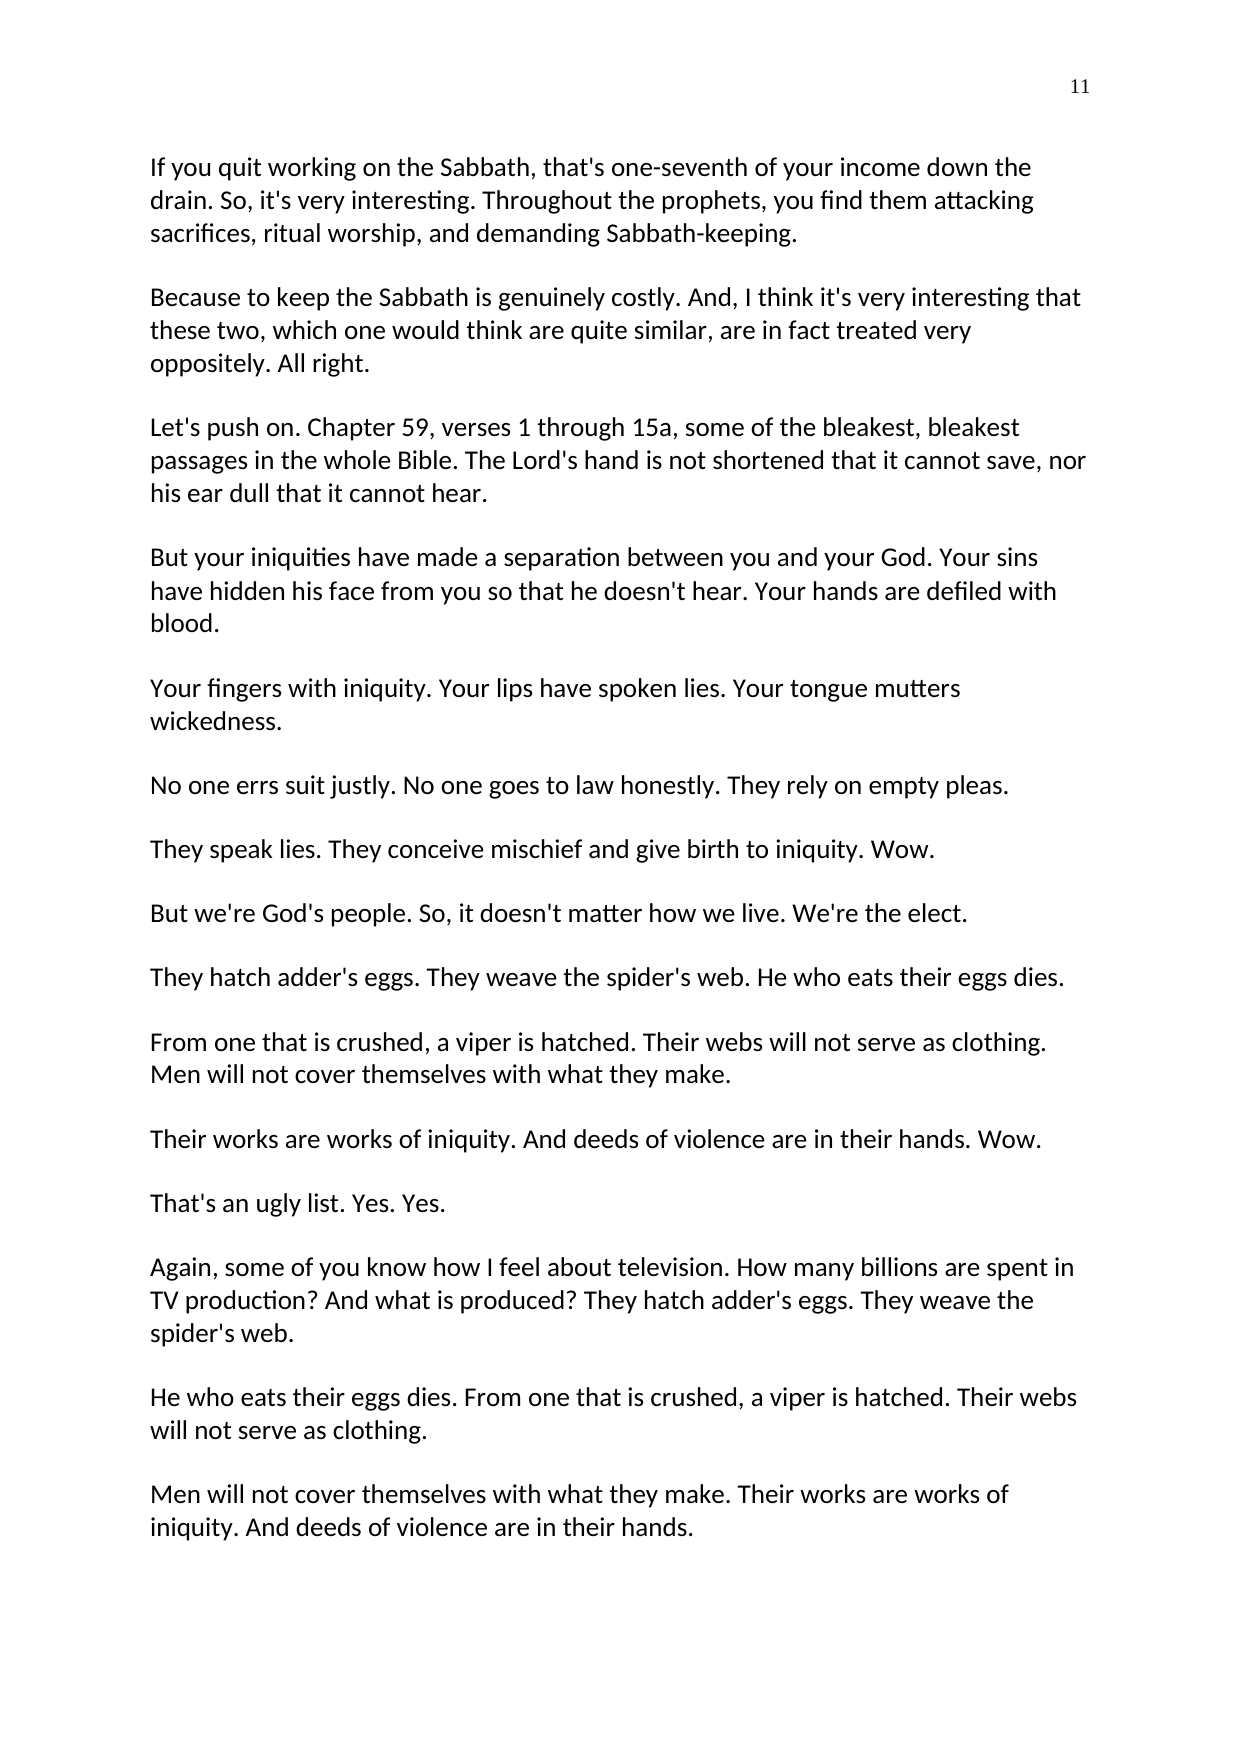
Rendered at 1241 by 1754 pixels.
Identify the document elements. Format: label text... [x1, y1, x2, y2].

text If you quit working on the Sabbath, that's one-seventh of your income down the drain. So, it's very interesting. Throughout the prophets, you find them attacking sacrifices, ritual worship, and demanding Sabbath-keeping. [150, 150, 1090, 249]
text They speak lies. They conceive mischief and give birth to iniquity. Wow. [150, 832, 1090, 865]
text Men will not cover themselves with what they make. Their works are works of iniquity. And deeds of violence are in their hands. [150, 1478, 1090, 1544]
text He who eats their eggs dies. From one that is crushed, a viper is hatched. Their webs will not serve as clothing. [150, 1380, 1090, 1446]
text Your fingers with iniquity. Your lips have spoken lies. Your tongue mutters wickedness. [150, 671, 1090, 737]
text Because to keep the Sabbath is genuinely costly. And, I think it's very interesting that these two, which one would think are quite similar, are in fact treated very oppositely. All right. [150, 280, 1090, 379]
text Let's push on. Chapter 59, verses 1 through 15a, some of the bleakest, bleakest passages in the whole Bible. The Lord's hand is not shortened that it cannot save, nor his ear dull that it cannot hear. [150, 410, 1090, 509]
text From one that is crushed, a viper is hatched. Their webs will not serve as clothing. Men will not cover themselves with what they make. [150, 1025, 1090, 1091]
text Again, some of you know how I feel about television. How many billions are spent in TV production? And what is produced? They hatch adder's eggs. They weave the spider's web. [150, 1250, 1090, 1349]
text But we're God's people. So, it doesn't matter how we live. We're the elect. [150, 896, 1090, 929]
text No one errs suit justly. No one goes to law honestly. They rely on empty pleas. [150, 768, 1090, 801]
text That's an ugly list. Yes. Yes. [150, 1186, 1090, 1219]
text They hatch adder's eggs. They weave the spider's web. He who eats their eggs dies. [150, 961, 1090, 993]
text But your iniquities have made a separation between you and your God. Your sins have hidden his face from you so that he doesn't hear. Your hands are defiled with blood. [150, 541, 1090, 640]
text Their works are works of iniquity. And deeds of violence are in their hands. Wow. [150, 1122, 1090, 1155]
